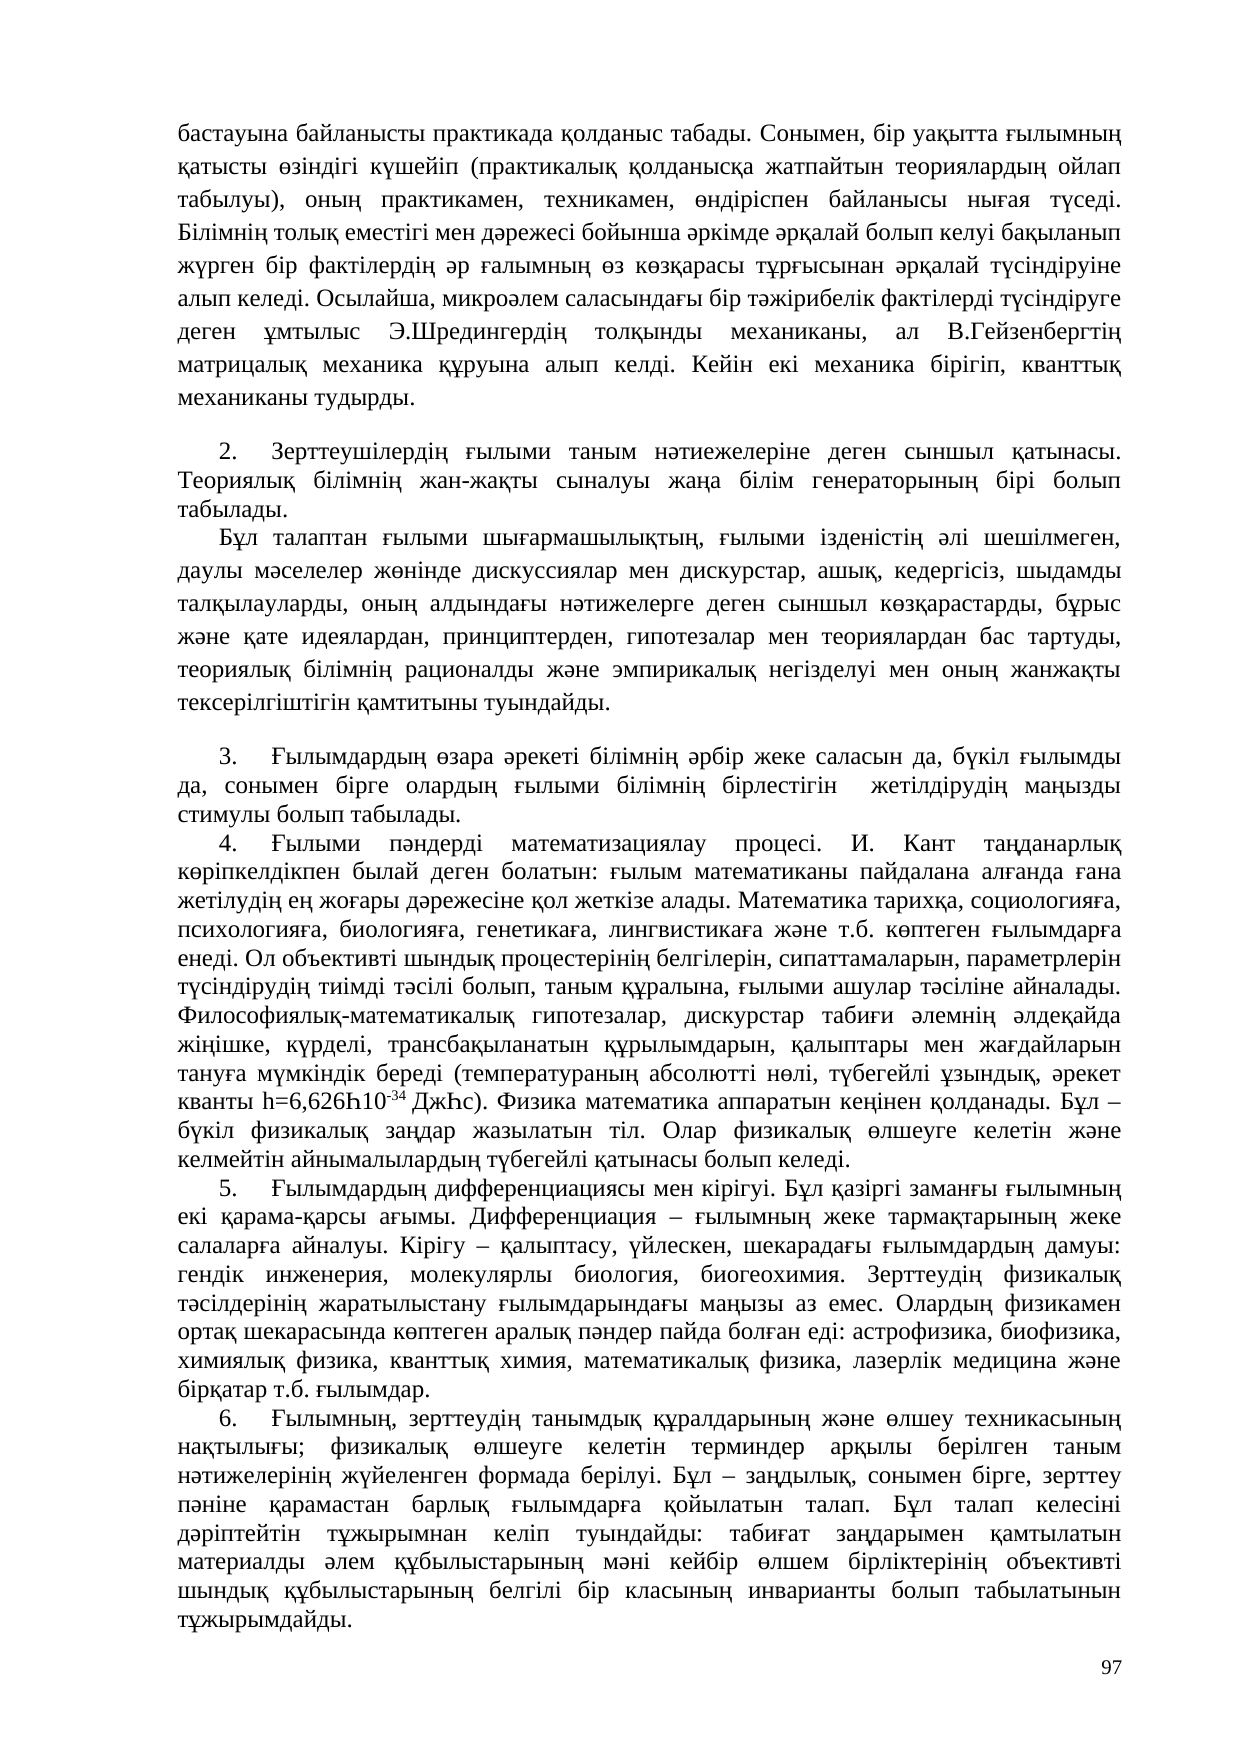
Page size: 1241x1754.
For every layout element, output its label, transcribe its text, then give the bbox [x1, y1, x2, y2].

list Ғылыми пәндерді математизациялау процесі. И. Кант таңданарлық көріпкелдікпен былай деген болатын: ғылым математиканы пайдалана алғанда ғана жетілудің ең жоғары дәрежесіне қол жеткізе алады. Математика тарихқа, социологияға, психологияға, биологияға, генетикаға, лингвистикаға және т.б. көптеген ғылымдарға енеді. Ол объективті шындық процестерінің белгілерін, сипаттамаларын, параметрлерін түсіндірудің тиімді тәсілі болып, таным құралына, ғылыми ашулар тәсіліне айналады. Философиялық-математикалық гипотезалар, дискурстар табиғи әлемнің әлдеқайда жіңішке, күрделі, трансбақыланатын құрылымдарын, қалыптары мен жағдайларын тануға мүмкіндік береді (температураның абсолютті нөлі, түбегейлі ұзындық, әрекет кванты h=6,626Һ10-34 ДжҺс). Физика математика аппаратын кеңінен қолданады. Бұл – бүкіл физикалық заңдар жазылатын тіл. Олар физикалық өлшеуге келетін және келмейтін айнымалылардың түбегейлі қатынасы болып келеді. [177, 828, 1122, 1173]
list Ғылымдардың дифференциациясы мен кірігуі. Бұл қазіргі заманғы ғылымның екі қарама-қарсы ағымы. Дифференциация – ғылымның жеке тармақтарының жеке салаларға айналуы. Кірігу – қалыптасу, үйлескен, шекарадағы ғылымдардың дамуы: гендік инженерия, молекулярлы биология, биогеохимия. Зерттеудің физикалық тәсілдерінің жаратылыстану ғылымдарындағы маңызы аз емес. Олардың физикамен ортақ шекарасында көптеген аралық пәндер пайда болған еді: астрофизика, биофизика, химиялық физика, кванттық химия, математикалық физика, лазерлік медицина және бірқатар т.б. ғылымдар. [177, 1173, 1122, 1403]
text Бұл талаптан ғылыми шығармашылықтың, ғылыми ізденістің әлі шешілмеген, даулы мәселелер жөнінде дискуссиялар мен дискурстар, ашық, кедергісіз, шыдамды талқылауларды, оның алдындағы нәтижелерге деген сыншыл көзқарастарды, бұрыс және қате идеялардан, принциптерден, гипотезалар мен теориялардан бас тартуды, теориялық білімнің рационалды және эмпирикалық негізделуі мен оның жанжақты тексерілгіштігін қамтитыны туындайды. [177, 522, 1122, 716]
list Ғылымдардың өзара әрекеті білімнің әрбір жеке саласын да, бүкіл ғылымды да, сонымен бірге олардың ғылыми білімнің бірлестігін жетілдірудің маңызды стимулы болып табылады. [177, 741, 1122, 828]
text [177, 118, 1122, 411]
list Зерттеушілердің ғылыми таным нәтиежелеріне деген сыншыл қатынасы. Теориялық білімнің жан-жақты сыналуы жаңа білім генераторының бірі болып табылады. [177, 436, 1122, 522]
list Ғылымның, зерттеудің танымдық құралдарының және өлшеу техникасының нақтылығы; физикалық өлшеуге келетін терминдер арқылы берілген таным нәтижелерінің жүйеленген формада берілуі. Бұл – заңдылық, сонымен бірге, зерттеу пәніне қарамастан барлық ғылымдарға қойылатын талап. Бұл талап келесіні дәріптейтін тұжырымнан келіп туындайды: табиғат заңдарымен қамтылатын материалды әлем құбылыстарының мәні кейбір өлшем бірліктерінің объективті шындық құбылыстарының белгілі бір класының инварианты болып табылатынын тұжырымдайды. [177, 1403, 1122, 1633]
